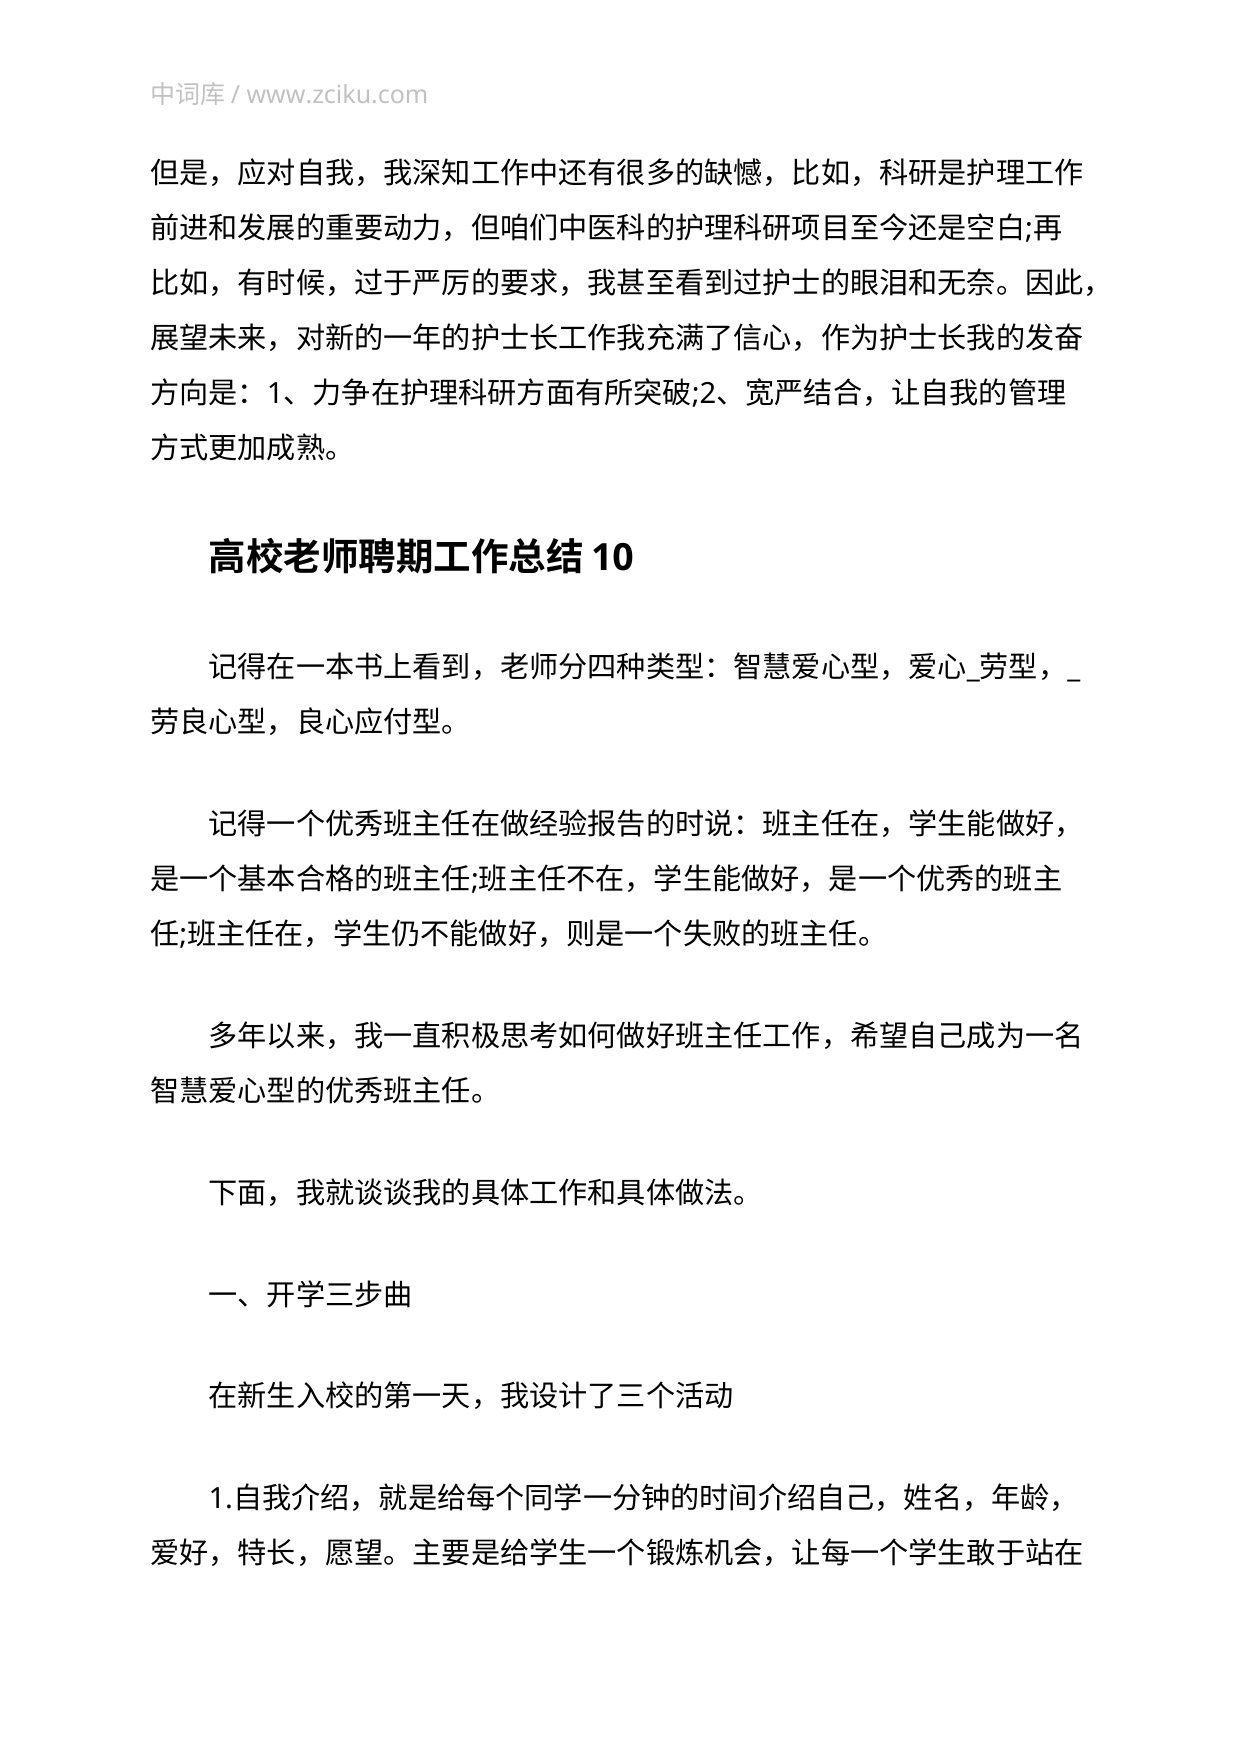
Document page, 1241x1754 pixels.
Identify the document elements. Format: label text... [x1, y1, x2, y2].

text 高校老师聘期工作总结10 [150, 526, 1090, 581]
text 在新生入校的第一天，我设计了三个活动 [150, 1373, 1090, 1415]
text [150, 1475, 1090, 1572]
text 下面，我就谈谈我的具体工作和具体做法。 [150, 1169, 1090, 1212]
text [150, 150, 1090, 467]
text 记得一个优秀班主任在做经验报告的时说：班主任在，学生能做好，是一个基本合格的班主任;班主任不在，学生能做好，是一个优秀的班主任;班主任在，学生仍不能做好，则是一个失败的班主任。 [150, 801, 1090, 953]
text 记得在一本书上看到，老师分四种类型：智慧爱心型，爱心_劳型，_劳良心型，良心应付型。 [150, 644, 1090, 741]
text 一、开学三步曲 [150, 1271, 1090, 1313]
text 多年以来，我一直积极思考如何做好班主任工作，希望自己成为一名智慧爱心型的优秀班主任。 [150, 1013, 1090, 1110]
